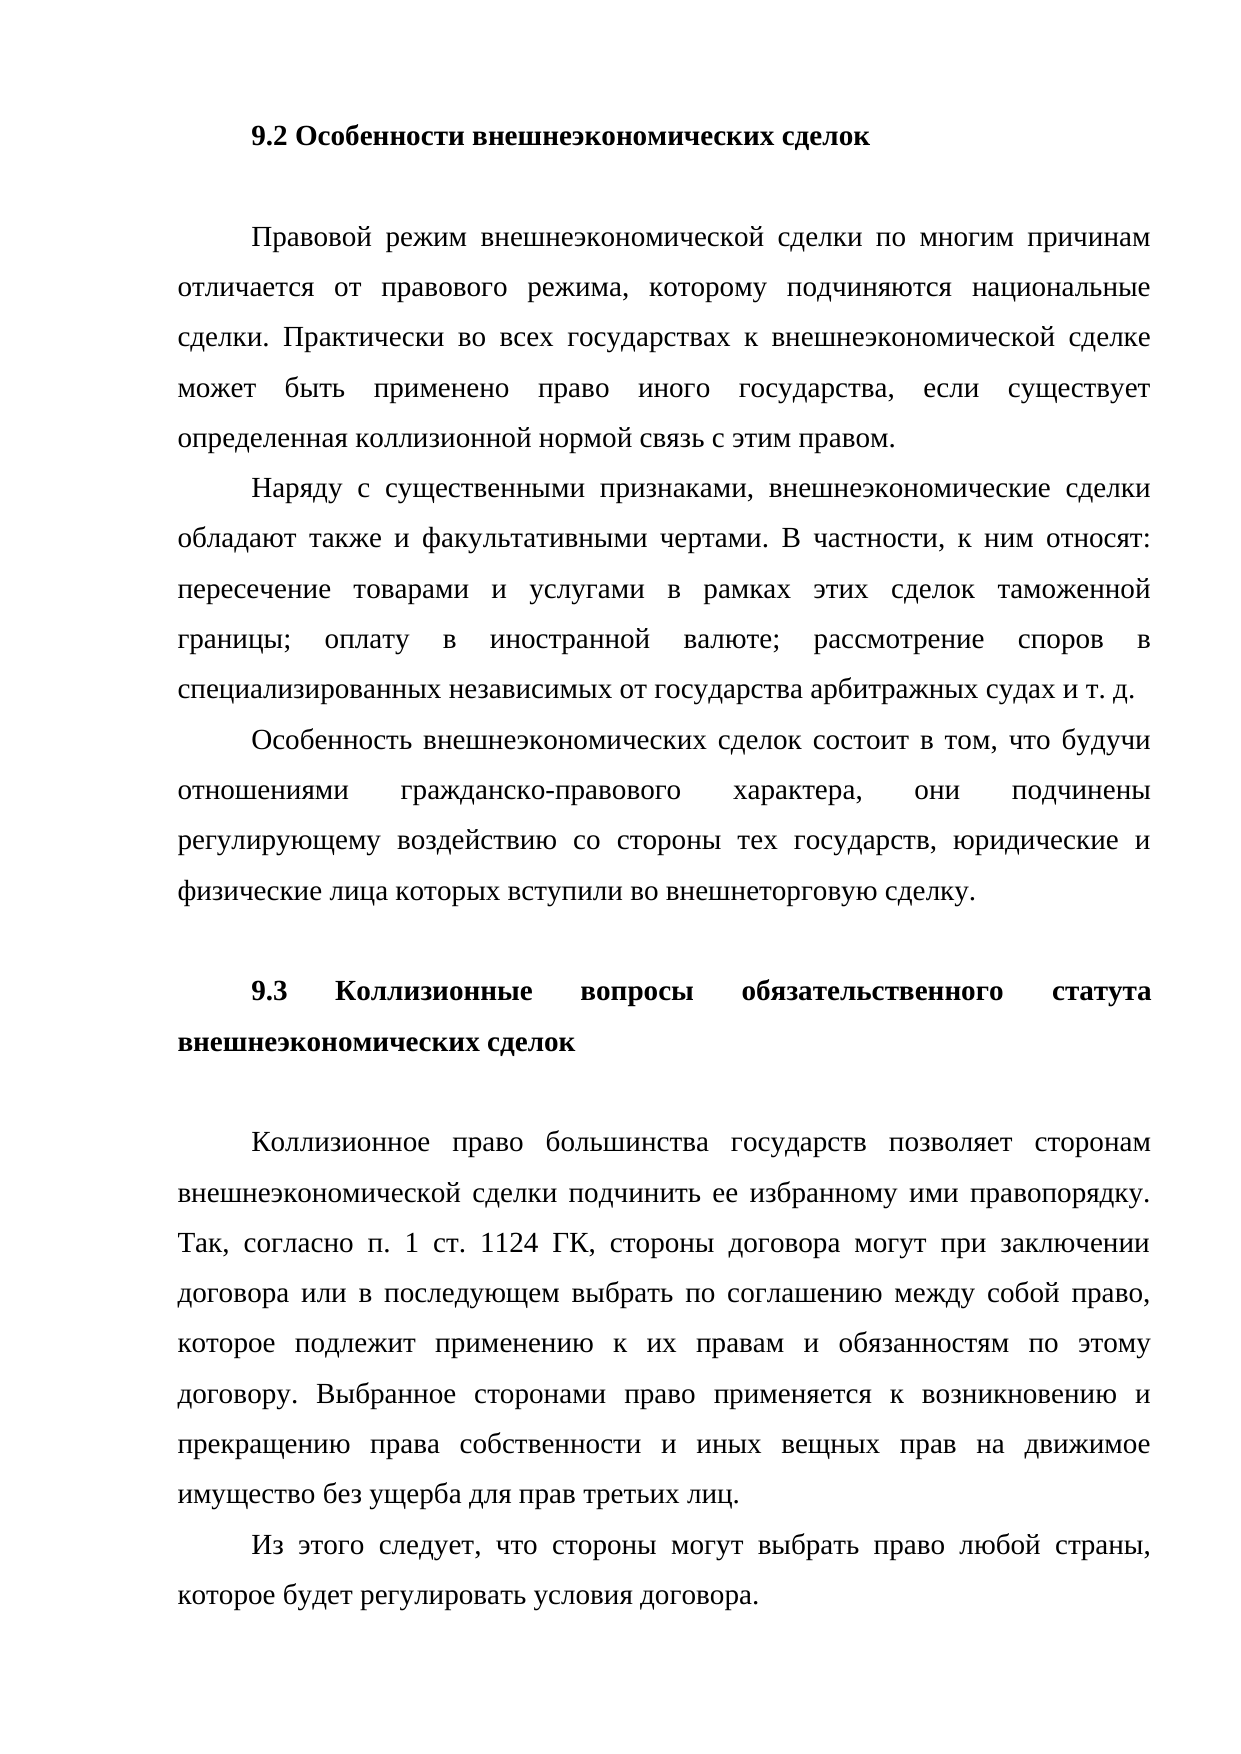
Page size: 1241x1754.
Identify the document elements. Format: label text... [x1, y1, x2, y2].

text Из этого следует, что стороны могут выбрать право любой страны, которое будет регулировать условия договора. [177, 1527, 1152, 1611]
subtitle 9.3 Коллизионные вопросы обязательственного статута внешнеэкономических сделок [177, 973, 1152, 1057]
text Правовой режим внешнеэкономической сделки по многим причинам отличается от правового режима, которому подчиняются национальные сделки. Практически во всех государствах к внешнеэкономической сделке может быть применено право иного государства, если существует определенная коллизионной нормой связь с этим правом. [177, 219, 1152, 453]
text Наряду с существенными признаками, внешнеэкономические сделки обладают также и факультативными чертами. В частности, к ним относят: пересечение товарами и услугами в рамках этих сделок таможенной границы; оплату в иностранной валюте; рассмотрение споров в специализированных независимых от государства арбитражных судах и т. д. [177, 470, 1152, 705]
text Коллизионное право большинства государств позволяет сторонам внешнеэкономической сделки подчинить ее избранному ими правопорядку. Так, согласно п. 1 ст. 1124 ГК, стороны договора могут при заключении договора или в последующем выбрать по соглашению между собой право, которое подлежит применению к их правам и обязанностям по этому договору. Выбранное сторонами право применяется к возникновению и прекращению права собственности и иных вещных прав на движимое имущество без ущерба для прав третьих лиц. [177, 1124, 1152, 1510]
text Особенность внешнеэкономических сделок состоит в том, что будучи отношениями гражданско-правового характера, они подчинены регулирующему воздействию со стороны тех государств, юридические и физические лица которых вступили во внешнеторговую сделку. [177, 722, 1152, 906]
subtitle 9.2 Особенности внешнеэкономических сделок [177, 118, 1152, 152]
